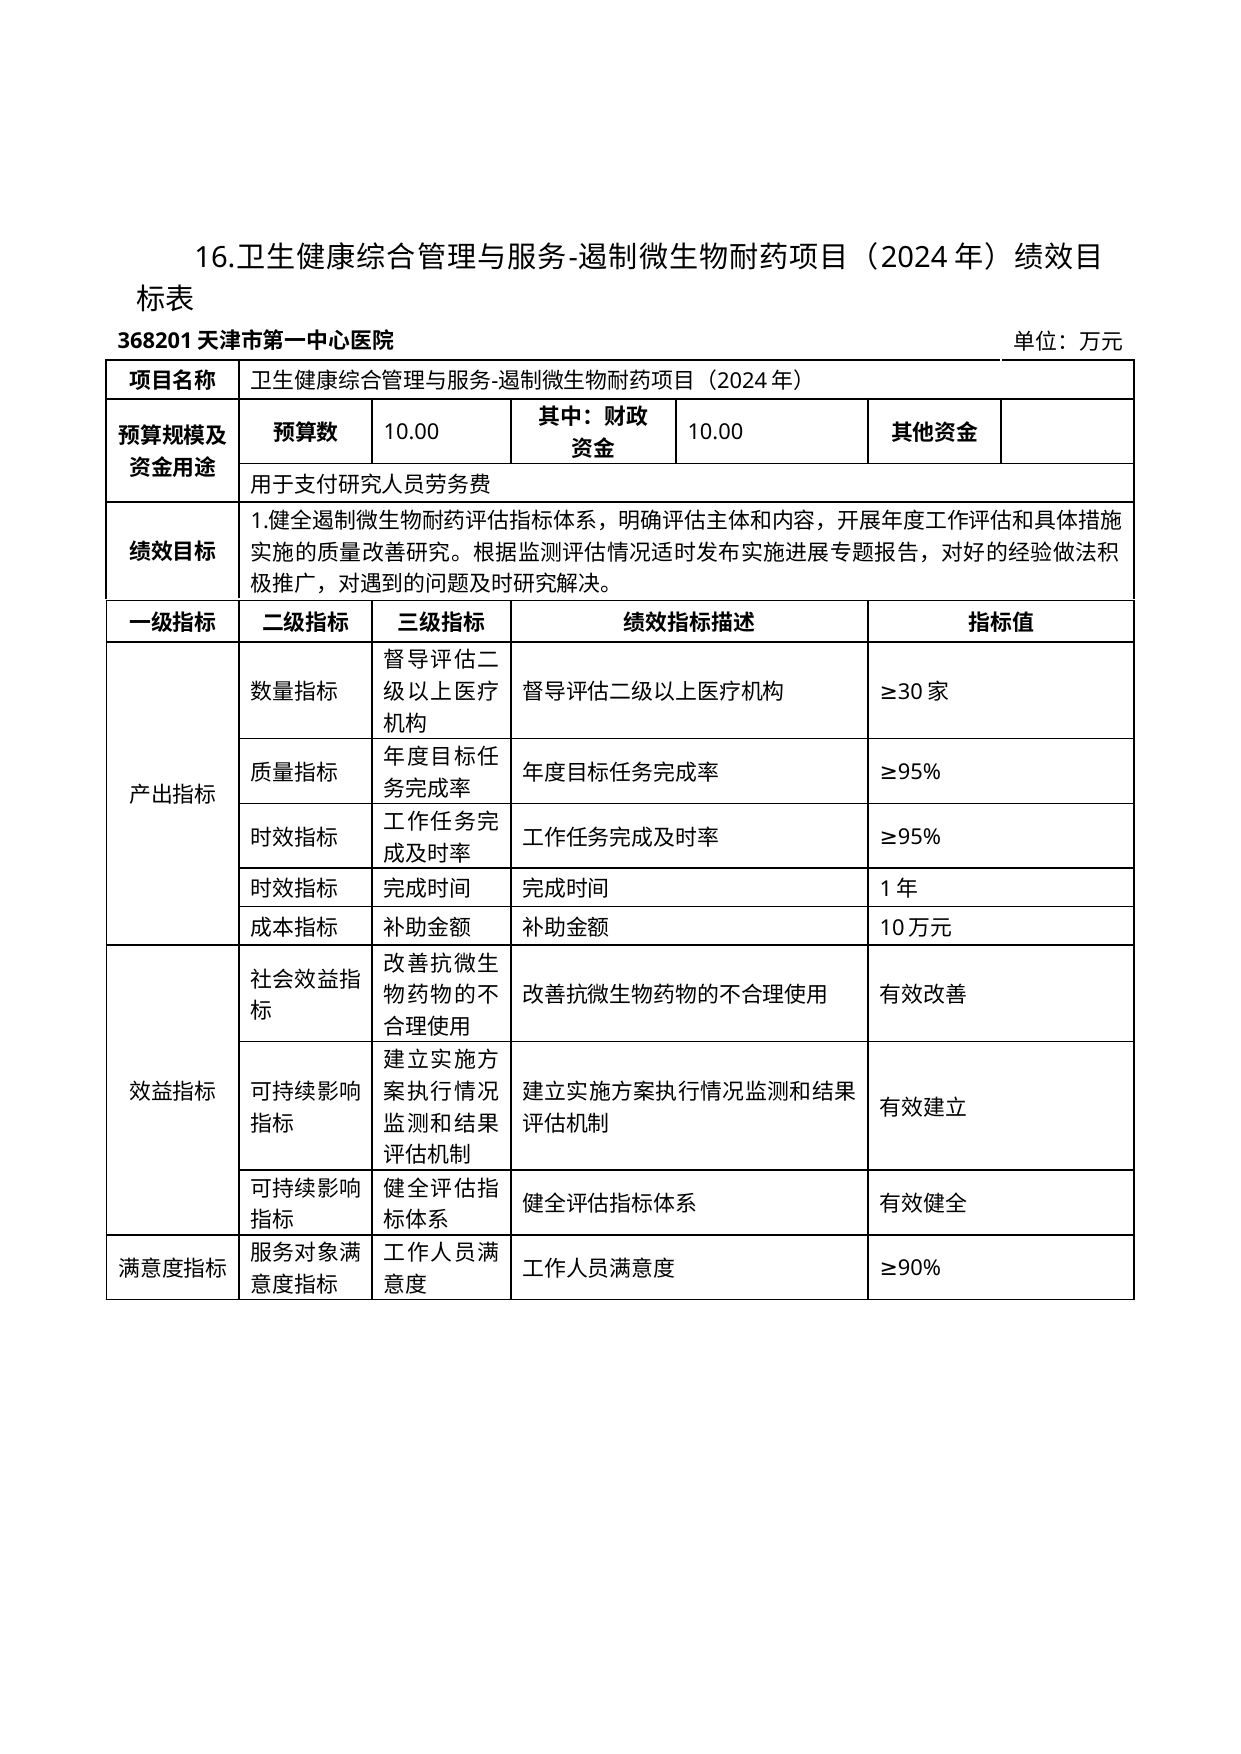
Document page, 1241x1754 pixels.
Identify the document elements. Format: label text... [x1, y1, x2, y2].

table_cell 效益指标 [107, 946, 238, 1234]
table_header 368201天津市第一中心医院 [107, 320, 1000, 359]
table_cell 工作任务完成及时率 [512, 804, 867, 867]
table_cell 绩效目标 [107, 503, 238, 598]
table_header 指标值 [869, 601, 1133, 641]
table_cell 预算数 [240, 400, 371, 463]
table_cell 其中：财政 资金 [512, 400, 675, 463]
table_cell 改善抗微生物药物的不合理使用 [512, 946, 867, 1041]
table_cell 完成时间 [373, 869, 510, 906]
table_cell 预算规模及资金用途 [107, 400, 238, 501]
table_cell [1002, 400, 1133, 463]
table_cell 其他资金 [869, 400, 1000, 463]
table_cell 项目名称 [107, 361, 238, 398]
table_cell 服务对象满意度指标 [240, 1236, 371, 1299]
table_header 一级指标 [107, 601, 238, 641]
table_cell 工作人员满意度 [512, 1236, 867, 1299]
table_header 三级指标 [373, 601, 510, 641]
table_header 绩效指标描述 [512, 601, 867, 641]
table_cell 10.00 [677, 400, 867, 463]
table_cell 年度目标任务完成率 [512, 739, 867, 802]
table_cell 有效建立 [869, 1042, 1133, 1169]
table_cell 有效健全 [869, 1171, 1133, 1234]
table_cell 1.健全遏制微生物耐药评估指标体系，明确评估主体和内容，开展年度工作评估和具体措施实施的质量改善研究。根据监测评估情况适时发布实施进展专题报告，对好的经验做法积极推广，对遇到的问题及时研究解决。 [240, 503, 1133, 598]
table_cell 补助金额 [373, 907, 510, 944]
table_cell ≥90% [869, 1236, 1133, 1299]
table_cell 数量指标 [240, 643, 371, 737]
table_cell 时效指标 [240, 869, 371, 906]
table_cell 补助金额 [512, 907, 867, 944]
table_cell 可持续影响指标 [240, 1171, 371, 1234]
table_cell 卫生健康综合管理与服务-遏制微生物耐药项目（2024年） [240, 361, 1133, 398]
table_cell 10万元 [869, 907, 1133, 944]
table_cell 健全评估指标体系 [512, 1171, 867, 1234]
table_cell 年度目标任务完成率 [373, 739, 510, 802]
table_cell 改善抗微生物药物的不合理使用 [373, 946, 510, 1041]
table_cell 有效改善 [869, 946, 1133, 1041]
table_cell 用于支付研究人员劳务费 [240, 464, 1133, 501]
table_cell 工作人员满意度 [373, 1236, 510, 1299]
table_cell 1年 [869, 869, 1133, 906]
table_cell ≥30家 [869, 643, 1133, 737]
table_cell 督导评估二级以上医疗机构 [512, 643, 867, 737]
table_header 二级指标 [240, 601, 371, 641]
text 16.卫生健康综合管理与服务-遏制微生物耐药项目（2024年）绩效目标表 [136, 233, 1104, 318]
table_cell 产出指标 [107, 643, 238, 944]
table_cell 完成时间 [512, 869, 867, 906]
table_cell 社会效益指标 [240, 946, 371, 1041]
table_cell 可持续影响指标 [240, 1042, 371, 1169]
table_cell 健全评估指标体系 [373, 1171, 510, 1234]
table_cell 时效指标 [240, 804, 371, 867]
table_cell ≥95% [869, 804, 1133, 867]
table_cell 督导评估二级以上医疗机构 [373, 643, 510, 737]
table_cell 质量指标 [240, 739, 371, 802]
table_header 单位：万元 [1002, 320, 1133, 359]
table_cell 建立实施方案执行情况监测和结果评估机制 [373, 1042, 510, 1169]
table_cell 建立实施方案执行情况监测和结果评估机制 [512, 1042, 867, 1169]
table_cell 工作任务完成及时率 [373, 804, 510, 867]
table_cell 满意度指标 [107, 1236, 238, 1299]
table_cell 10.00 [373, 400, 510, 463]
table_cell ≥95% [869, 739, 1133, 802]
table_cell 成本指标 [240, 907, 371, 944]
